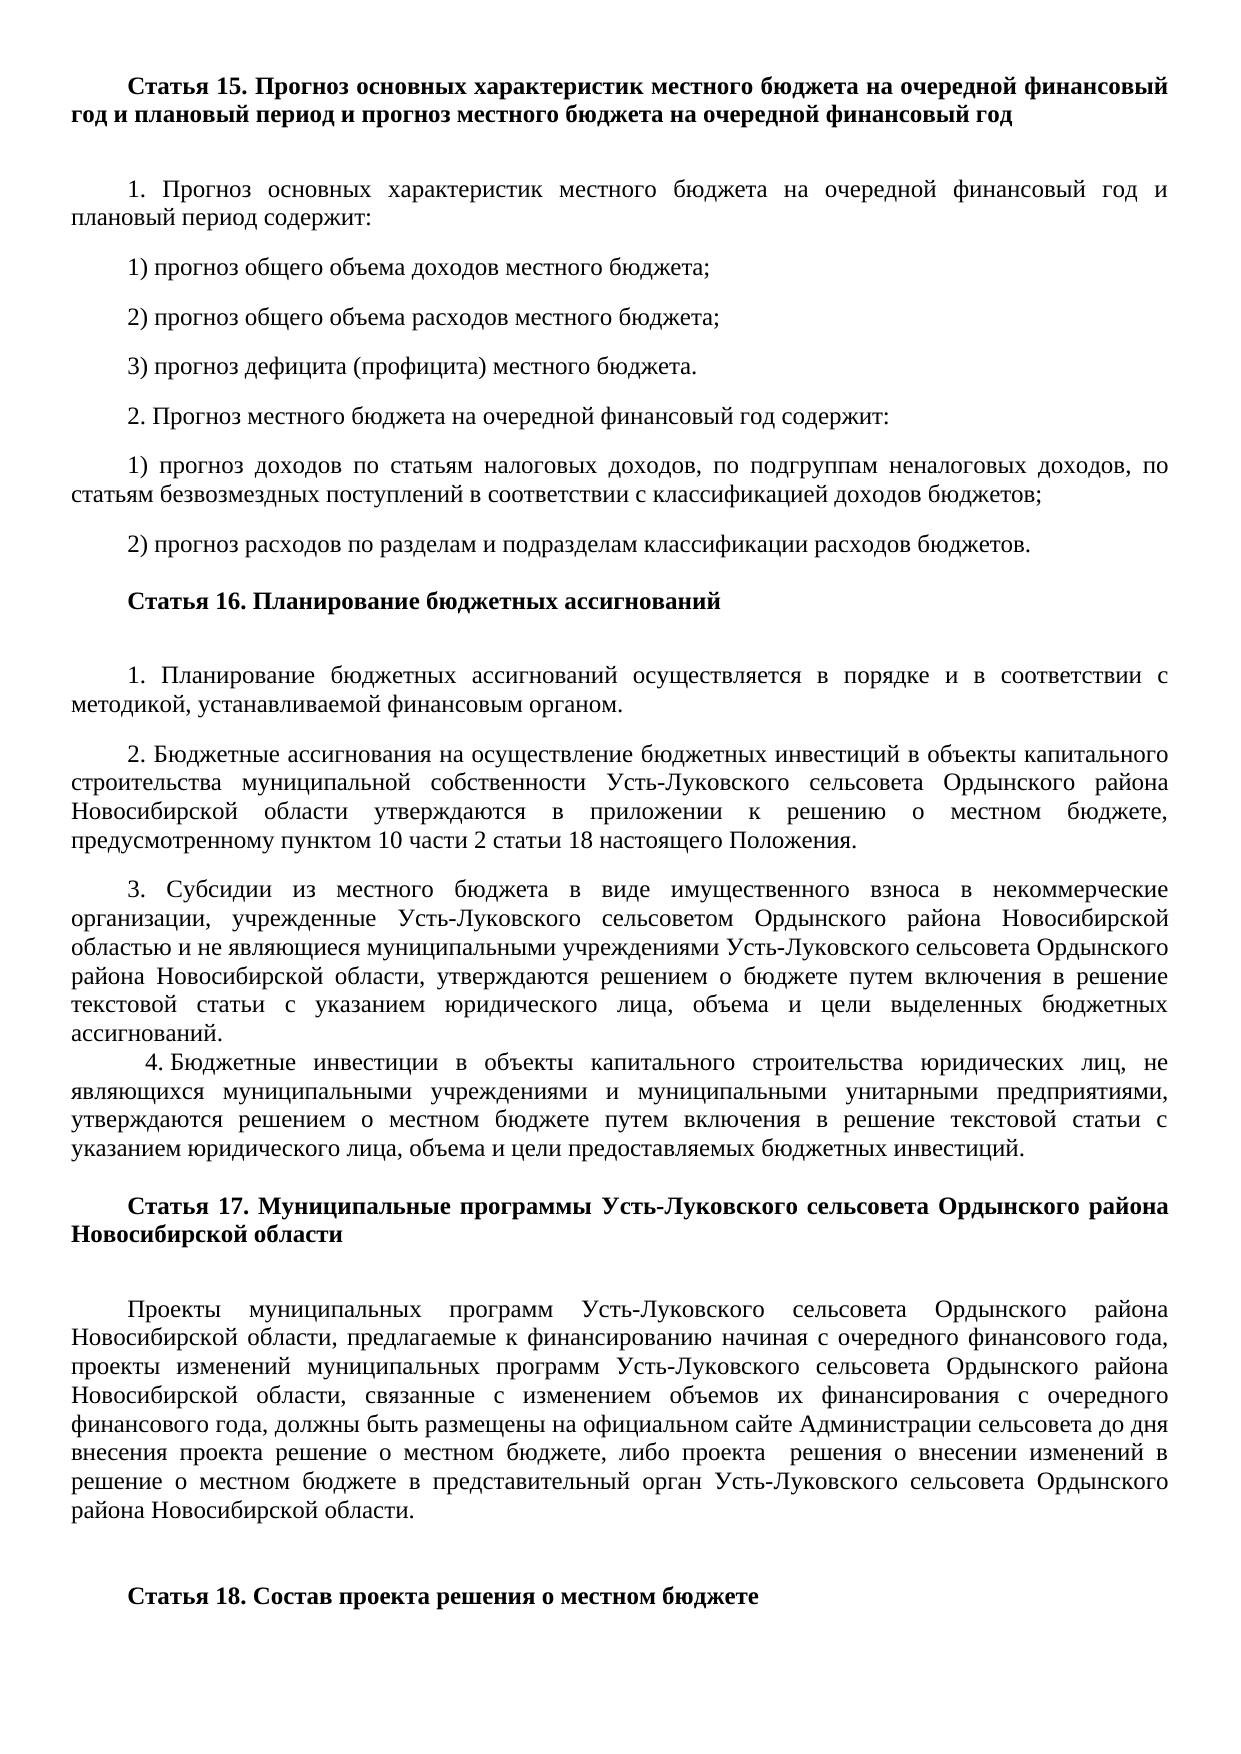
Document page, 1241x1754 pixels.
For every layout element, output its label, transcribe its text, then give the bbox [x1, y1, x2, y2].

text 2. Прогноз местного бюджета на очередной финансовый год содержит: [71, 401, 1169, 429]
text 3. Субсидии из местного бюджета в виде имущественного взноса в некоммерческие организации, учрежденные Усть-Луковского сельсоветом Ордынского района Новосибирской областью и не являющиеся муниципальными учреждениями Усть-Луковского сельсовета Ордынского района Новосибирской области, утверждаются решением о бюджете путем включения в решение текстовой статьи с указанием юридического лица, объема и цели выделенных бюджетных ассигнований. [71, 874, 1169, 1047]
text 1) прогноз доходов по статьям налоговых доходов, по подгруппам неналоговых доходов, по статьям безвозмездных поступлений в соответствии с классификацией доходов бюджетов; [71, 450, 1169, 508]
text 3) прогноз дефицита (профицита) местного бюджета. [71, 351, 1169, 380]
text Статья 16. Планирование бюджетных ассигнований [71, 586, 1169, 615]
text 2) прогноз расходов по разделам и подразделам классификации расходов бюджетов. [71, 529, 1169, 557]
text 1. Прогноз основных характеристик местного бюджета на очередной финансовый год и плановый период содержит: [71, 174, 1169, 231]
text 1. Планирование бюджетных ассигнований осуществляется в порядке и в соответствии с методикой, устанавливаемой финансовым органом. [71, 660, 1169, 718]
text Проекты муниципальных программ Усть-Луковского сельсовета Ордынского района Новосибирской области, предлагаемые к финансированию начиная с очередного финансового года, проекты изменений муниципальных программ Усть-Луковского сельсовета Ордынского района Новосибирской области, связанные с изменением объемов их финансирования с очередного финансового года, должны быть размещены на официальном сайте Администрации сельсовета до дня внесения проекта решение о местном бюджете, либо проекта решения о внесении изменений в решение о местном бюджете в представительный орган Усть-Луковского сельсовета Ордынского района Новосибирской области. [71, 1294, 1169, 1524]
text 2) прогноз общего объема расходов местного бюджета; [71, 302, 1169, 330]
text Статья 15. Прогноз основных характеристик местного бюджета на очередной финансовый год и плановый период и прогноз местного бюджета на очередной финансовый год [71, 71, 1169, 128]
text 2. Бюджетные ассигнования на осуществление бюджетных инвестиций в объекты капитального строительства муниципальной собственности Усть-Луковского сельсовета Ордынского района Новосибирской области утверждаются в приложении к решению о местном бюджете, предусмотренному пунктом 10 части 2 статьи 18 настоящего Положения. [71, 739, 1169, 854]
text 4. Бюджетные инвестиции в объекты капитального строительства юридических лиц, не являющихся муниципальными учреждениями и муниципальными унитарными предприятиями, утверждаются решением о местном бюджете путем включения в решение текстовой статьи с указанием юридического лица, объема и цели предоставляемых бюджетных инвестиций. [71, 1047, 1169, 1162]
text Статья 18. Состав проекта решения о местном бюджете [71, 1581, 1169, 1610]
text 1) прогноз общего объема доходов местного бюджета; [71, 252, 1169, 281]
text Статья 17. Муниципальные программы Усть-Луковского сельсовета Ордынского района Новосибирской области [71, 1191, 1169, 1248]
